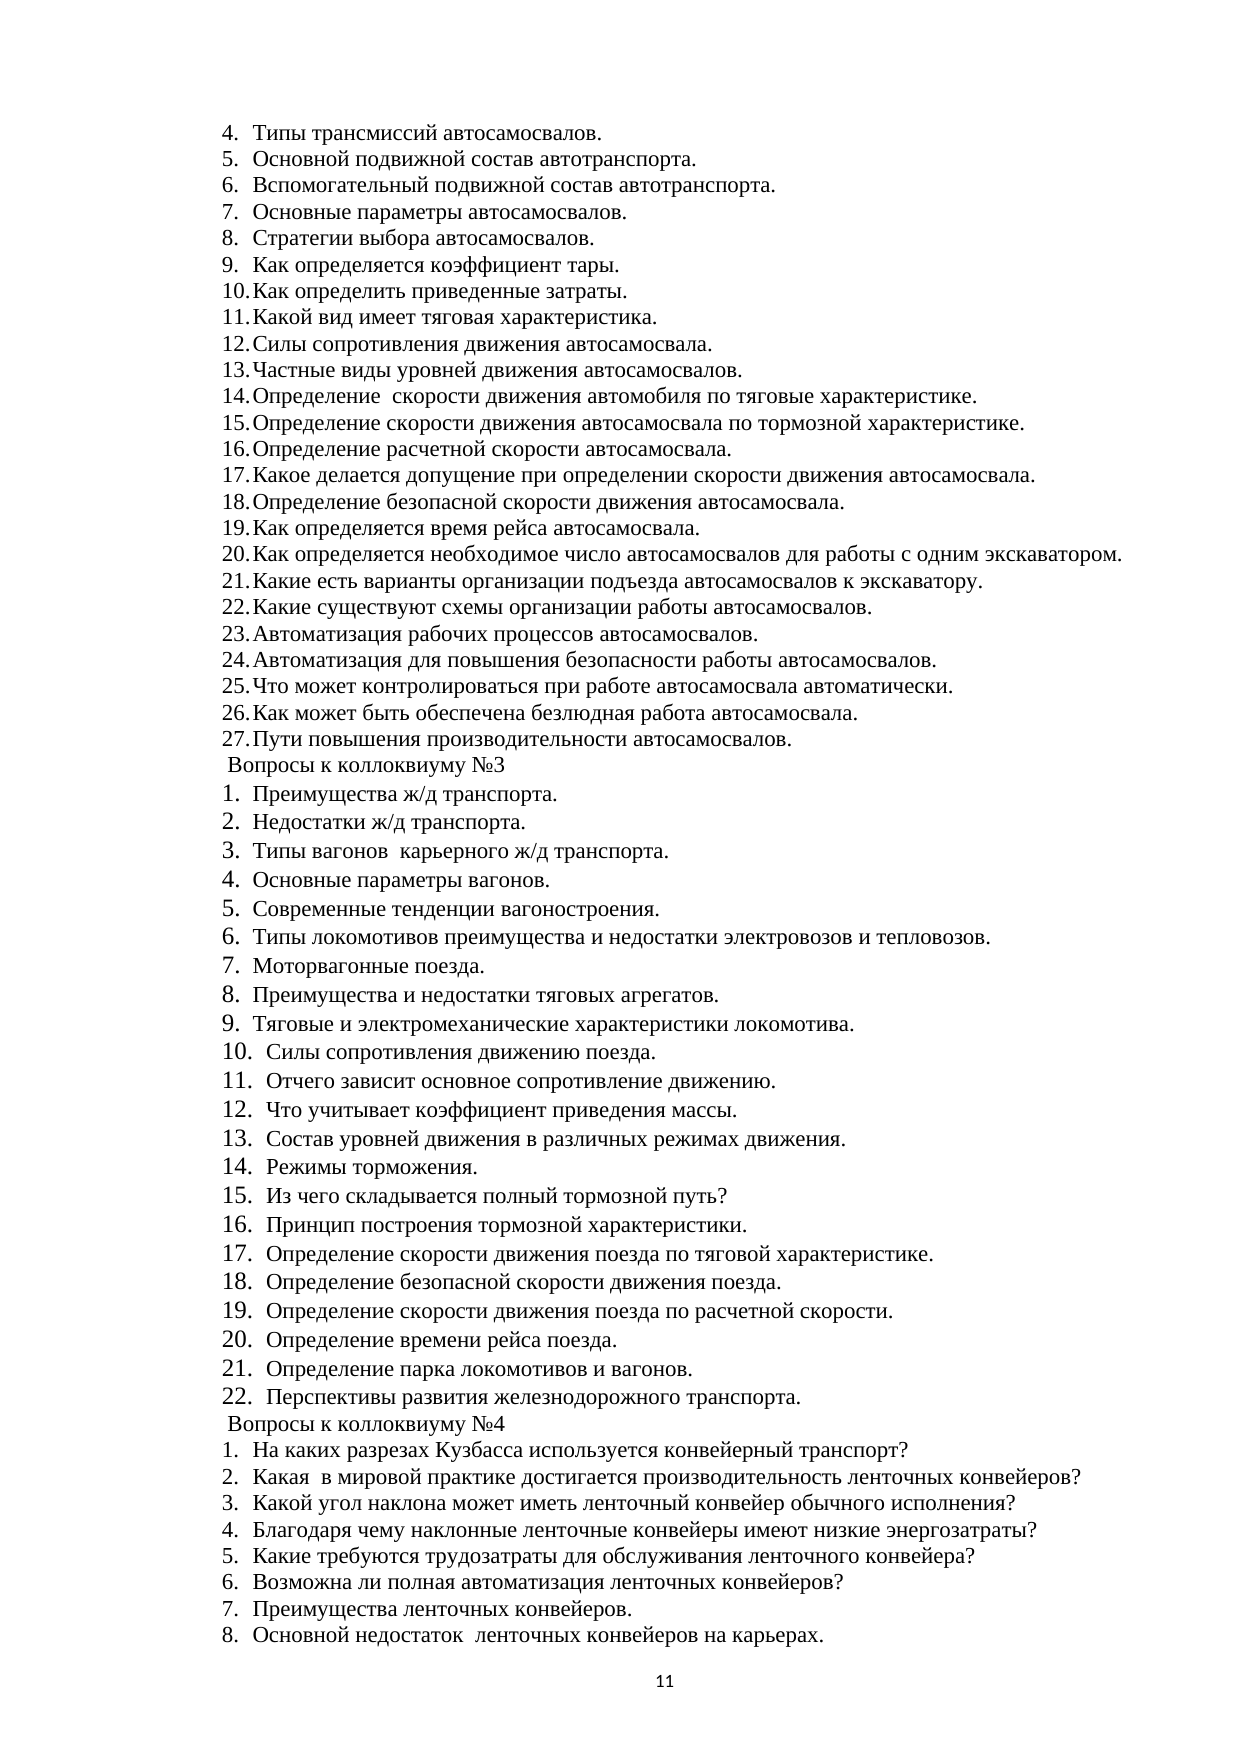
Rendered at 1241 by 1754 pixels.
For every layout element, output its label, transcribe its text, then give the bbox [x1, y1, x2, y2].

list Как определяется коэффициент тары. [177, 251, 1152, 277]
list Какие требуются трудозатраты для обслуживания ленточного конвейера? [177, 1542, 1152, 1568]
list Как определяется необходимое число автосамосвалов для работы с одним экскаватором. [177, 541, 1152, 567]
list Автоматизация рабочих процессов автосамосвалов. [177, 619, 1152, 646]
list Основной подвижной состав автотранспорта. [177, 145, 1152, 172]
list Возможна ли полная автоматизация ленточных конвейеров? [177, 1568, 1152, 1595]
list Состав уровней движения в различных режимах движения. [177, 1123, 1152, 1151]
list Определение скорости движения поезда по тяговой характеристике. [177, 1238, 1152, 1266]
list Пути повышения производительности автосамосвалов. [177, 725, 1152, 751]
list Определение времени рейса поезда. [177, 1324, 1152, 1353]
list Определение безопасной скорости движения автосамосвала. [177, 488, 1152, 514]
list Вспомогательный подвижной состав автотранспорта. [177, 172, 1152, 198]
list Современные тенденции вагоностроения. [177, 893, 1152, 921]
list Какая в мировой практике достигается производительность ленточных конвейеров? [177, 1463, 1152, 1489]
list Как определяется время рейса автосамосвала. [177, 514, 1152, 541]
list Определение скорости движения автосамосвала по тормозной характеристике. [177, 409, 1152, 435]
list Какие существуют схемы организации работы автосамосвалов. [177, 593, 1152, 619]
text Вопросы к коллоквиуму №3 [177, 751, 1152, 778]
list Типы локомотивов преимущества и недостатки электровозов и тепловозов. [177, 921, 1152, 950]
list Типы трансмиссий автосамосвалов. [177, 119, 1152, 145]
list Частные виды уровней движения автосамосвалов. [177, 356, 1152, 382]
list Благодаря чему наклонные ленточные конвейеры имеют низкие энергозатраты? [177, 1516, 1152, 1542]
list Отчего зависит основное сопротивление движению. [177, 1065, 1152, 1094]
list Силы сопротивления движению поезда. [177, 1036, 1152, 1065]
list Преимущества ленточных конвейеров. [177, 1595, 1152, 1621]
list Как может быть обеспечена безлюдная работа автосамосвала. [177, 699, 1152, 725]
list Определение безопасной скорости движения поезда. [177, 1266, 1152, 1295]
list Тяговые и электромеханические характеристики локомотива. [177, 1008, 1152, 1036]
list Определение скорости движения поезда по расчетной скорости. [177, 1295, 1152, 1324]
list Перспективы развития железнодорожного транспорта. [177, 1381, 1152, 1410]
list Основные параметры автосамосвалов. [177, 198, 1152, 224]
list Что может контролироваться при работе автосамосвала автоматически. [177, 672, 1152, 699]
list Стратегии выбора автосамосвалов. [177, 224, 1152, 251]
list Какие есть варианты организации подъезда автосамосвалов к экскаватору. [177, 567, 1152, 593]
list Из чего складывается полный тормозной путь? [177, 1180, 1152, 1209]
list Как определить приведенные затраты. [177, 277, 1152, 303]
list На каких разрезах Кузбасса используется конвейерный транспорт? [177, 1437, 1152, 1463]
list Автоматизация для повышения безопасности работы автосамосвалов. [177, 646, 1152, 672]
list Какой вид имеет тяговая характеристика. [177, 303, 1152, 330]
list Недостатки ж/д транспорта. [177, 806, 1152, 835]
list Силы сопротивления движения автосамосвала. [177, 330, 1152, 356]
list Основной недостаток ленточных конвейеров на карьерах. [177, 1621, 1152, 1647]
list Принцип построения тормозной характеристики. [177, 1209, 1152, 1238]
list Какой угол наклона может иметь ленточный конвейер обычного исполнения? [177, 1489, 1152, 1516]
list Определение парка локомотивов и вагонов. [177, 1353, 1152, 1381]
list Определение расчетной скорости автосамосвала. [177, 435, 1152, 461]
list Что учитывает коэффициент приведения массы. [177, 1094, 1152, 1123]
list Преимущества ж/д транспорта. [177, 778, 1152, 806]
list Режимы торможения. [177, 1151, 1152, 1180]
list Моторвагонные поезда. [177, 950, 1152, 979]
text Вопросы к коллоквиуму №4 [177, 1410, 1152, 1437]
list Типы вагонов карьерного ж/д транспорта. [177, 835, 1152, 864]
list Основные параметры вагонов. [177, 864, 1152, 893]
list Определение скорости движения автомобиля по тяговые характеристике. [177, 382, 1152, 409]
list Какое делается допущение при определении скорости движения автосамосвала. [177, 461, 1152, 488]
list Преимущества и недостатки тяговых агрегатов. [177, 979, 1152, 1008]
